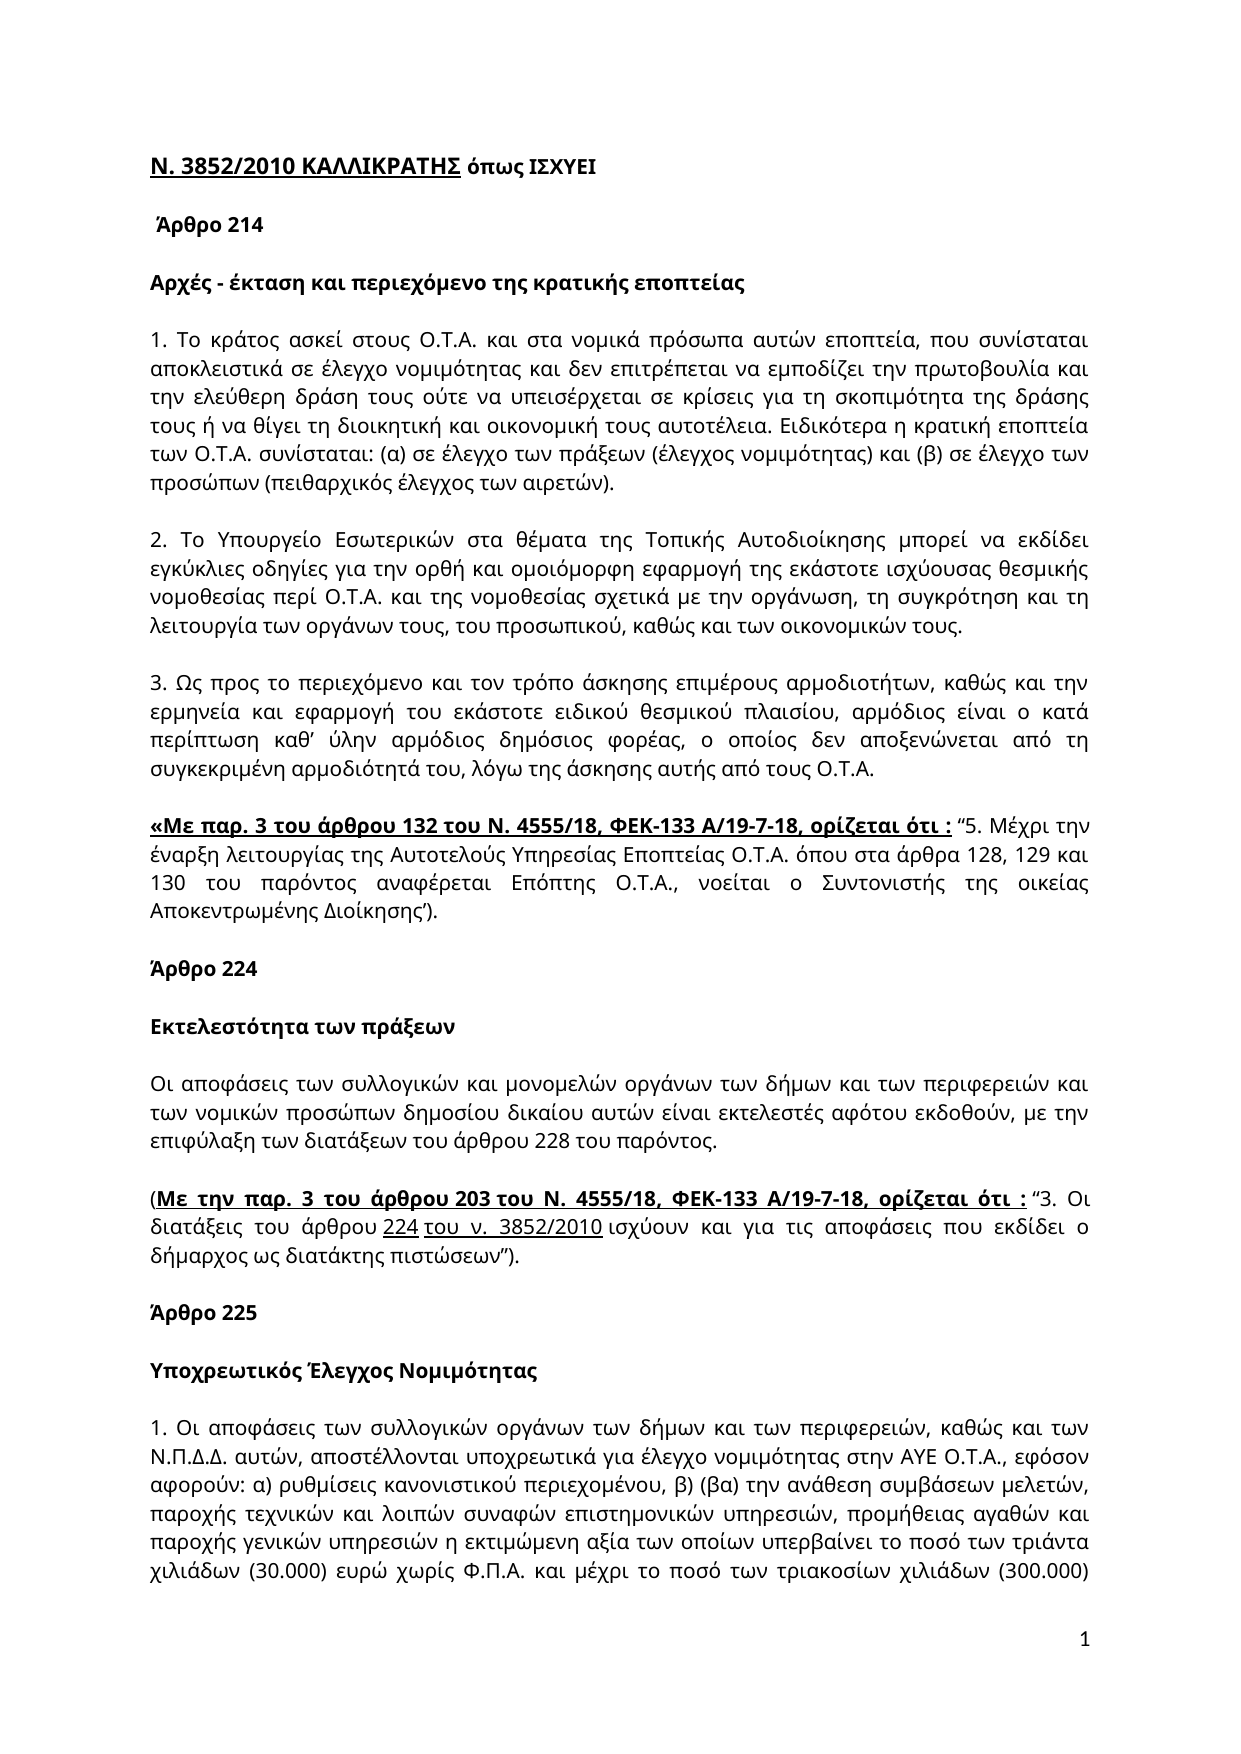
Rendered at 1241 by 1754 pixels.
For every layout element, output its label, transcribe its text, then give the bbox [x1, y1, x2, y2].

text 2. Το Υπουργείο Εσωτερικών στα θέματα της Τοπικής Αυτοδιοίκησης μπορεί να εκδίδει εγκύκλιες οδηγίες για την ορθή και ομοιόμορφη εφαρμογή της εκάστοτε ισχύουσας θεσμικής νομοθεσίας περί Ο.Τ.Α. και της νομοθεσίας σχετικά με την οργάνωση, τη συγκρότηση και τη λειτουργία των οργάνων τους, του προσωπικού, καθώς και των οικονομικών τους. [150, 525, 1090, 639]
text «Με παρ. 3 του άρθρου 132 του Ν. 4555/18, ΦΕΚ-133 Α/19-7-18, ορίζεται ότι : “5. Μέχρι την έναρξη λειτουργίας της Αυτοτελούς Υπηρεσίας Εποπτείας Ο.Τ.Α. όπου στα άρθρα 128, 129 και 130 του παρόντος αναφέρεται Επόπτης Ο.Τ.Α., νοείται ο Συντονιστής της οικείας Αποκεντρωμένης Διοίκησης’). [150, 811, 1090, 925]
text Οι αποφάσεις των συλλογικών και μονομελών οργάνων των δήμων και των περιφερειών και των νομικών προσώπων δημοσίου δικαίου αυτών είναι εκτελεστές αφότου εκδοθούν, με την επιφύλαξη των διατάξεων του άρθρου 228 του παρόντος. [150, 1069, 1090, 1155]
text Ν. 3852/2010 ΚΑΛΛΙΚΡΑΤΗΣ όπως ΙΣΧΥΕΙ [150, 150, 1090, 181]
text Αρχές - έκταση και περιεχόμενο της κρατικής εποπτείας [150, 268, 1090, 296]
text Άρθρο 225 [150, 1298, 1090, 1327]
text Άρθρο 214 [150, 210, 1090, 239]
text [150, 1413, 1090, 1584]
text 1. Το κράτος ασκεί στους Ο.Τ.Α. και στα νομικά πρόσωπα αυτών εποπτεία, που συνίσταται αποκλειστικά σε έλεγχο νομιμότητας και δεν επιτρέπεται να εμποδίζει την πρωτοβουλία και την ελεύθερη δράση τους ούτε να υπεισέρχεται σε κρίσεις για τη σκοπιμότητα της δράσης τους ή να θίγει τη διοικητική και οικονομική τους αυτοτέλεια. Ειδικότερα η κρατική εποπτεία των Ο.Τ.Α. συνίσταται: (α) σε έλεγχο των πράξεων (έλεγχος νομιμότητας) και (β) σε έλεγχο των προσώπων (πειθαρχικός έλεγχος των αιρετών). [150, 326, 1090, 496]
text Υποχρεωτικός Έλεγχος Νομιμότητας [150, 1356, 1090, 1384]
text (Με την παρ. 3 του άρθρου 203 του Ν. 4555/18, ΦΕΚ-133 Α/19-7-18, ορίζεται ότι : “3. Οι διατάξεις του άρθρου 224 του ν. 3852/2010 ισχύουν και για τις αποφάσεις που εκδίδει ο δήμαρχος ως διατάκτης πιστώσεων”). [150, 1184, 1090, 1269]
text Άρθρο 224 [150, 954, 1090, 983]
text Εκτελεστότητα των πράξεων [150, 1012, 1090, 1040]
text 3. Ως προς το περιεχόμενο και τον τρόπο άσκησης επιμέρους αρμοδιοτήτων, καθώς και την ερμηνεία και εφαρμογή του εκάστοτε ειδικού θεσμικού πλαισίου, αρμόδιος είναι ο κατά περίπτωση καθ’ ύλην αρμόδιος δημόσιος φορέας, ο οποίος δεν αποξενώνεται από τη συγκεκριμένη αρμοδιότητά του, λόγω της άσκησης αυτής από τους Ο.Τ.Α. [150, 668, 1090, 782]
